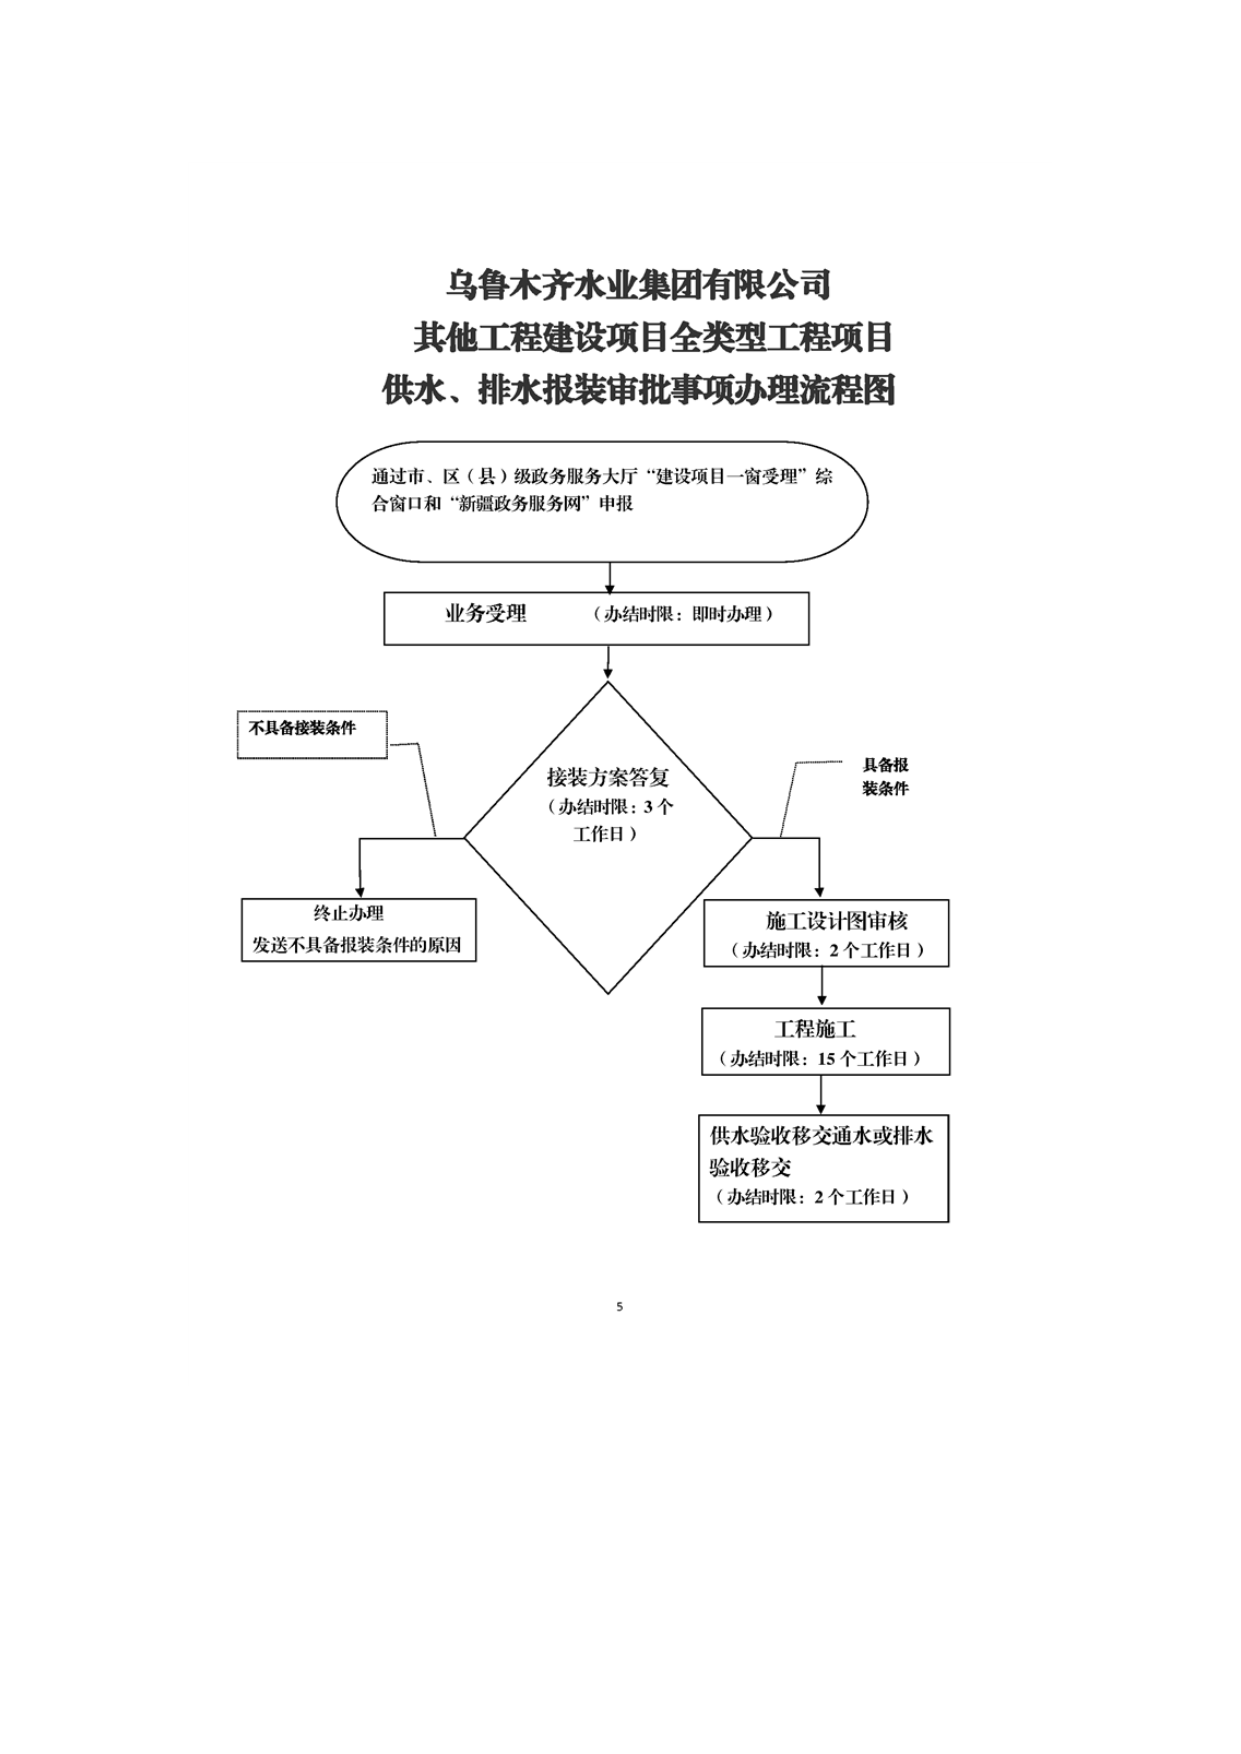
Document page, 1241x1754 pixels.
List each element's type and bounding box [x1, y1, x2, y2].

picture [187, 162, 1053, 1386]
